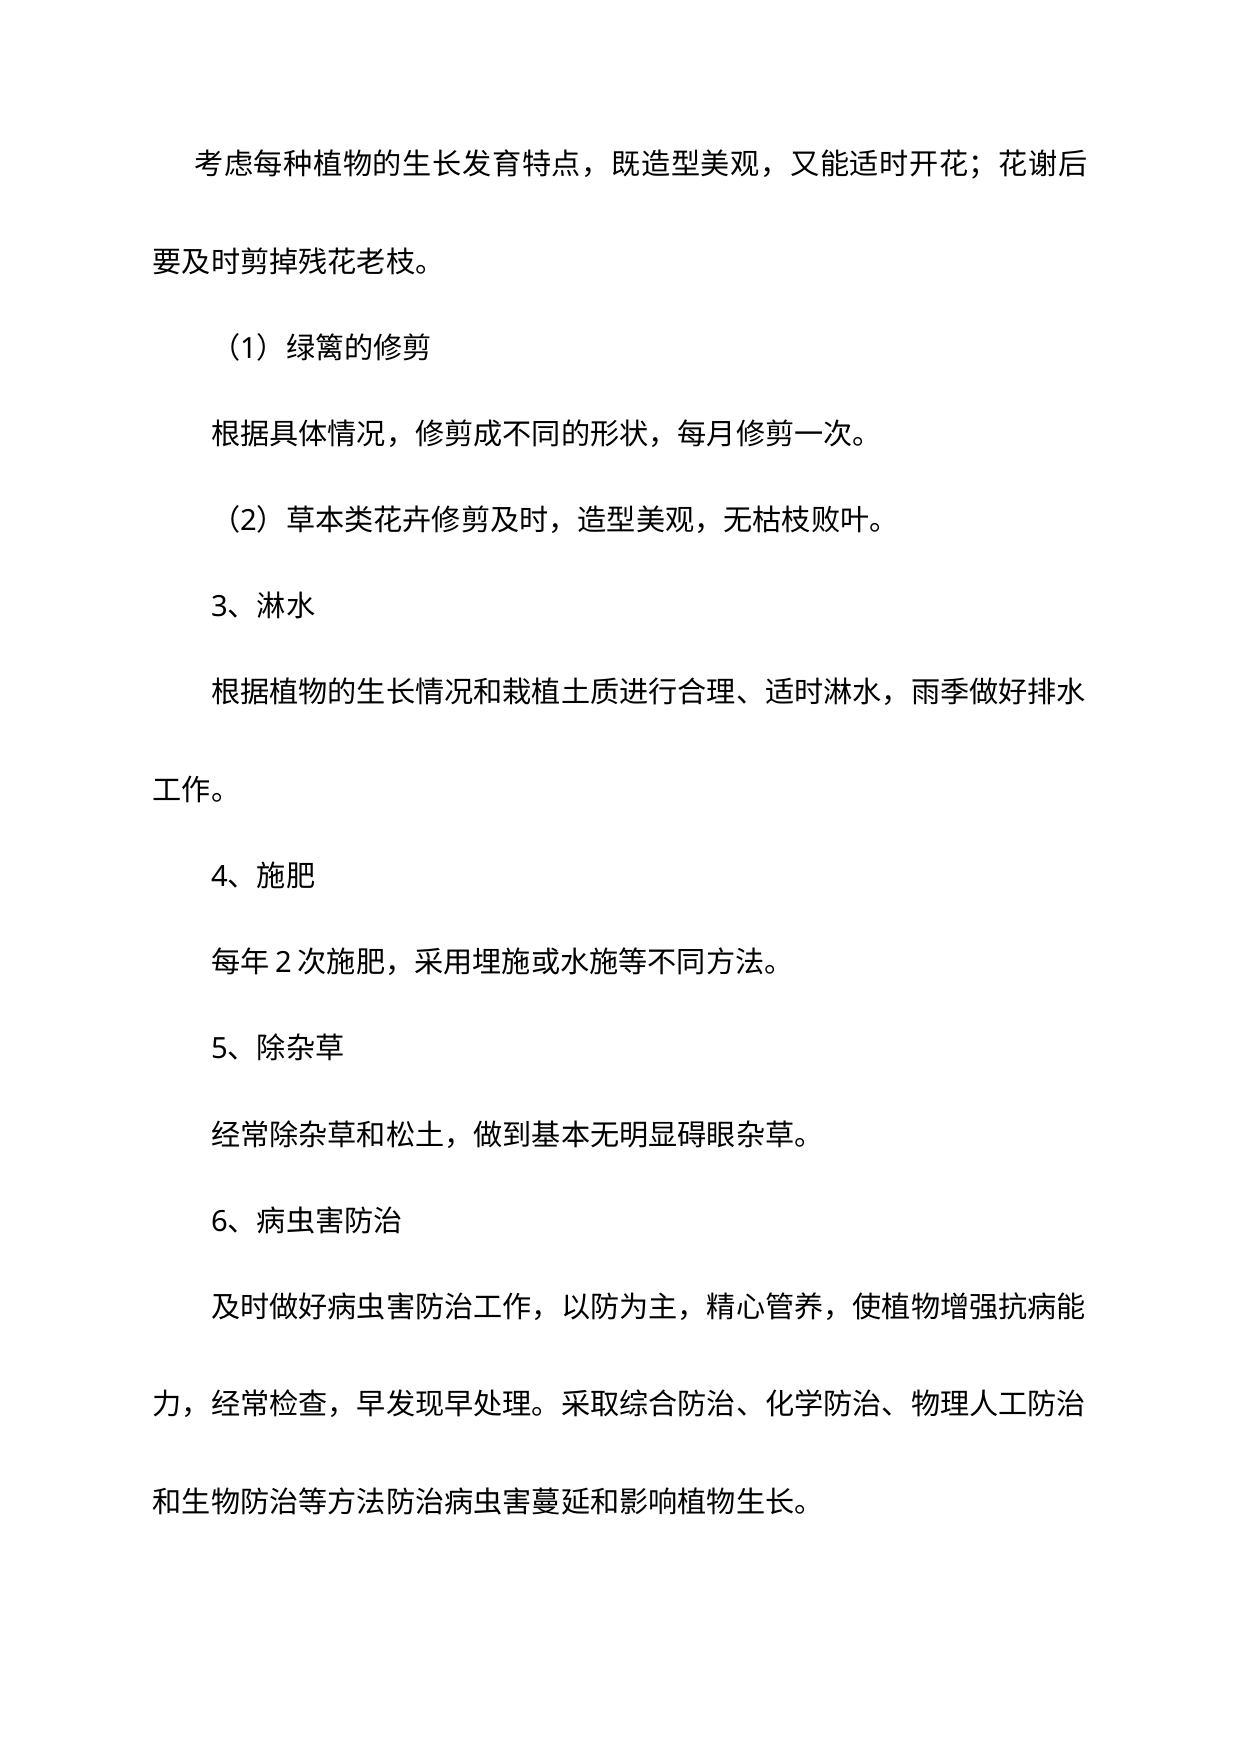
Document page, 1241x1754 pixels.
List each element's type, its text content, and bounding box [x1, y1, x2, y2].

list 4、施肥 [152, 841, 1088, 906]
list （2）草本类花卉修剪及时，造型美观，无枯枝败叶。 [152, 485, 1088, 550]
list 考虑每种植物的生长发育特点，既造型美观，又能适时开花；花谢后要及时剪掉残花老枝。 [152, 129, 1088, 292]
list 根据植物的生长情况和栽植土质进行合理、适时淋水，雨季做好排水工作。 [152, 658, 1088, 820]
list 3、淋水 [152, 572, 1088, 637]
list 每年2次施肥，采用埋施或水施等不同方法。 [152, 927, 1088, 992]
list （1）绿篱的修剪 [152, 313, 1088, 378]
list 6、病虫害防治 [152, 1186, 1088, 1251]
list 5、除杂草 [152, 1014, 1088, 1079]
list 及时做好病虫害防治工作，以防为主，精心管养，使植物增强抗病能力，经常检查，早发现早处理。采取综合防治、化学防治、物理人工防治和生物防治等方法防治病虫害蔓延和影响植物生长。 [152, 1272, 1088, 1532]
list 经常除杂草和松土，做到基本无明显碍眼杂草。 [152, 1100, 1088, 1165]
list 根据具体情况，修剪成不同的形状，每月修剪一次。 [152, 399, 1088, 464]
